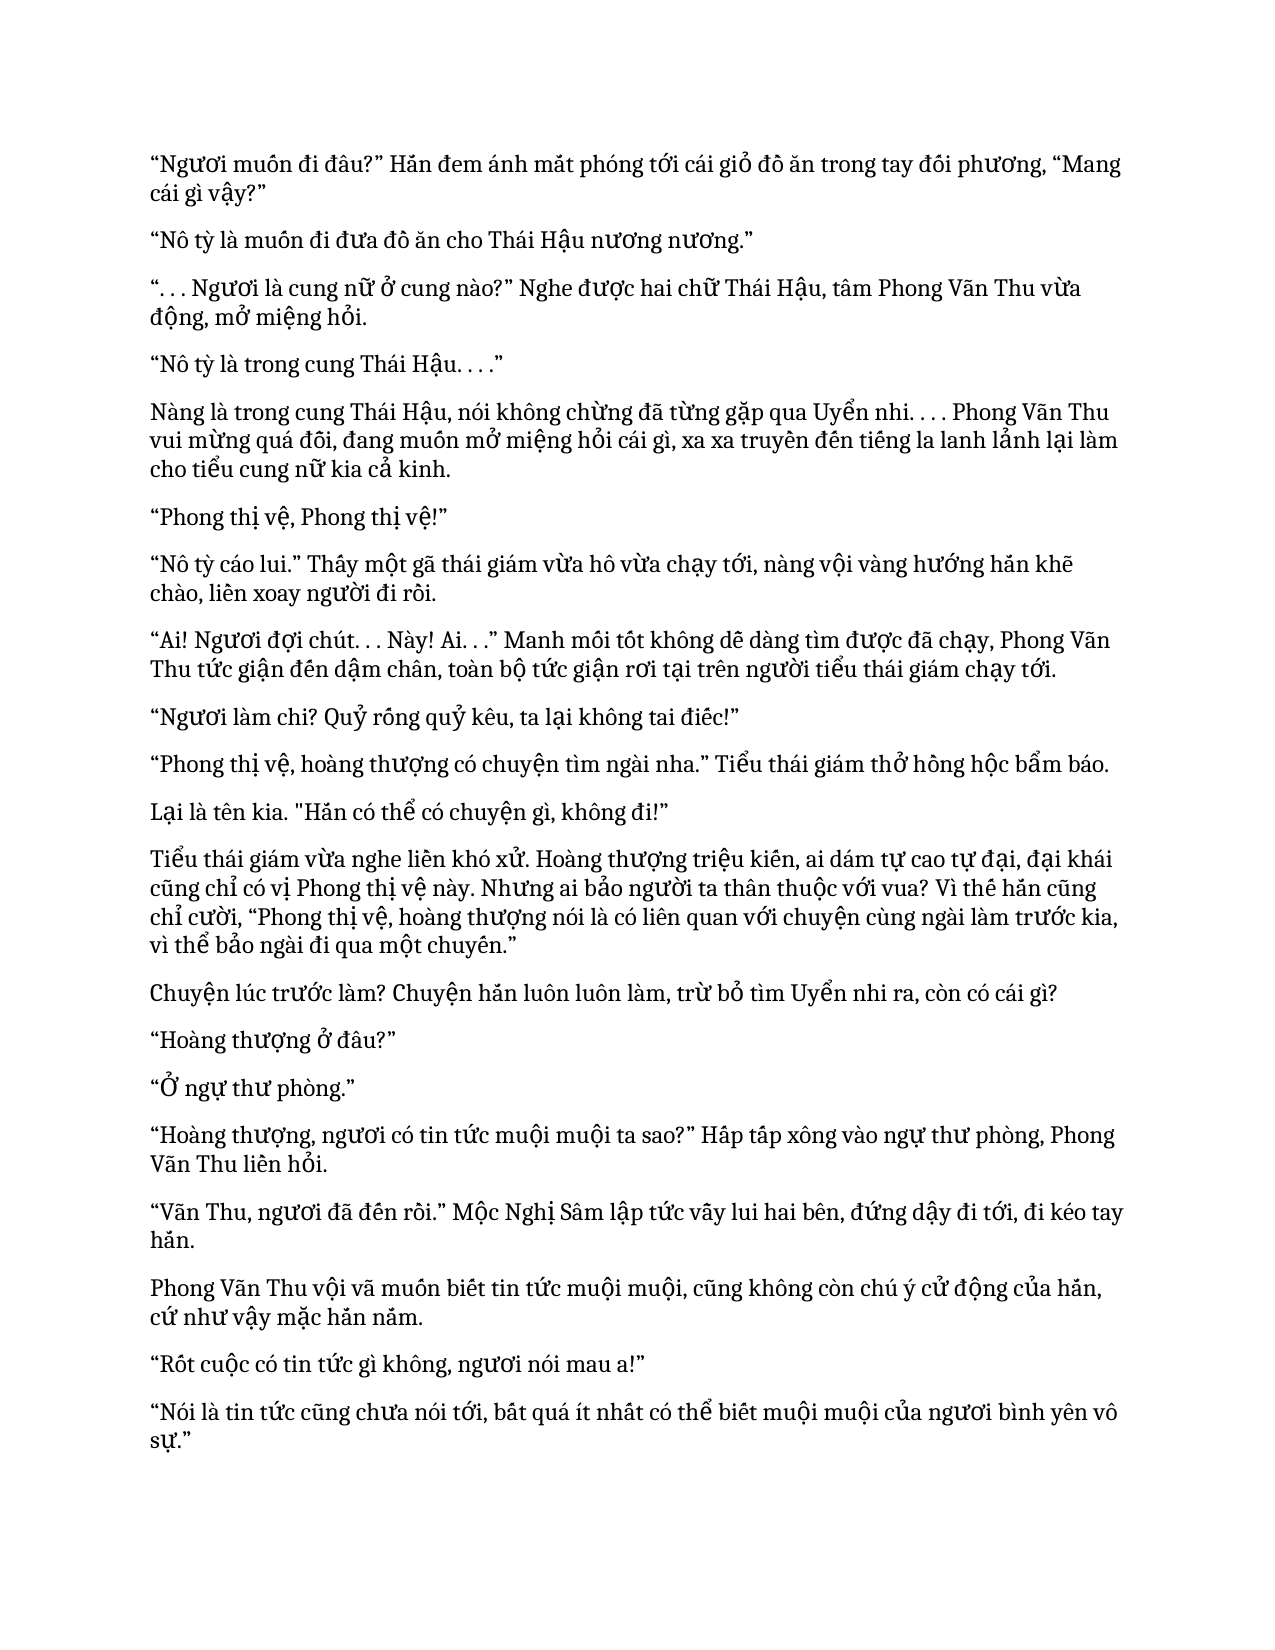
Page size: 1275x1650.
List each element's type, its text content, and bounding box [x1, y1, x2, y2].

text “Ngươi làm chi? Quỷ rống quỷ kêu, ta lại không tai điếc!” [150, 702, 1125, 731]
text Phong Vãn Thu vội vã muốn biết tin tức muội muội, cũng không còn chú ý cử động của hắn, cứ như vậy mặc hắn nắm. [150, 1274, 1125, 1331]
text “Rốt cuộc có tin tức gì không, ngươi nói mau a!” [150, 1350, 1125, 1379]
text “Nô tỳ cáo lui.” Thấy một gã thái giám vừa hô vừa chạy tới, nàng vội vàng hướng hắn khẽ chào, liền xoay người đi rồi. [150, 550, 1125, 607]
text Nàng là trong cung Thái Hậu, nói không chừng đã từng gặp qua Uyển nhi. . . . Phong Vãn Thu vui mừng quá đỗi, đang muốn mở miệng hỏi cái gì, xa xa truyền đến tiếng la lanh lảnh lại làm cho tiểu cung nữ kia cả kinh. [150, 397, 1125, 484]
text “Nói là tin tức cũng chưa nói tới, bất quá ít nhất có thể biết muội muội của ngươi bình yên vô sự.” [150, 1397, 1125, 1455]
text “Nô tỳ là trong cung Thái Hậu. . . .” [150, 350, 1125, 379]
text “Hoàng thượng ở đâu?” [150, 1026, 1125, 1055]
text “Ai! Ngươi đợi chút. . . Này! Ai. . .” Manh mối tốt không dễ dàng tìm được đã chạy, Phong Vãn Thu tức giận đến dậm chân, toàn bộ tức giận rơi tại trên người tiểu thái giám chạy tới. [150, 626, 1125, 684]
text “Nô tỳ là muốn đi đưa đồ ăn cho Thái Hậu nương nương.” [150, 226, 1125, 255]
text “Ngươi muốn đi đâu?” Hắn đem ánh mắt phóng tới cái giỏ đồ ăn trong tay đối phương, “Mang cái gì vậy?” [150, 150, 1125, 207]
text “. . . Ngươi là cung nữ ở cung nào?” Nghe được hai chữ Thái Hậu, tâm Phong Vãn Thu vừa động, mở miệng hỏi. [150, 274, 1125, 331]
text Lại là tên kia. "Hắn có thể có chuyện gì, không đi!” [150, 797, 1125, 826]
text Chuyện lúc trước làm? Chuyện hắn luôn luôn làm, trừ bỏ tìm Uyển nhi ra, còn có cái gì? [150, 979, 1125, 1007]
text “Ở ngự thư phòng.” [150, 1074, 1125, 1102]
text “Phong thị vệ, hoàng thượng có chuyện tìm ngài nha.” Tiểu thái giám thở hồng hộc bẩm báo. [150, 750, 1125, 779]
text Tiểu thái giám vừa nghe liền khó xử. Hoàng thượng triệu kiến, ai dám tự cao tự đại, đại khái cũng chỉ có vị Phong thị vệ này. Nhưng ai bảo người ta thân thuộc với vua? Vì thế hắn cũng chỉ cười, “Phong thị vệ, hoàng thượng nói là có liên quan với chuyện cùng ngài làm trước kia, vì thể bảo ngài đi qua một chuyến.” [150, 845, 1125, 960]
text “Vãn Thu, ngươi đã đến rồi.” Mộc Nghị Sâm lập tức vẫy lui hai bên, đứng dậy đi tới, đi kéo tay hắn. [150, 1197, 1125, 1255]
text “Hoàng thượng, ngươi có tin tức muội muội ta sao?” Hấp tấp xông vào ngự thư phòng, Phong Vãn Thu liền hỏi. [150, 1121, 1125, 1179]
text “Phong thị vệ, Phong thị vệ!” [150, 502, 1125, 531]
